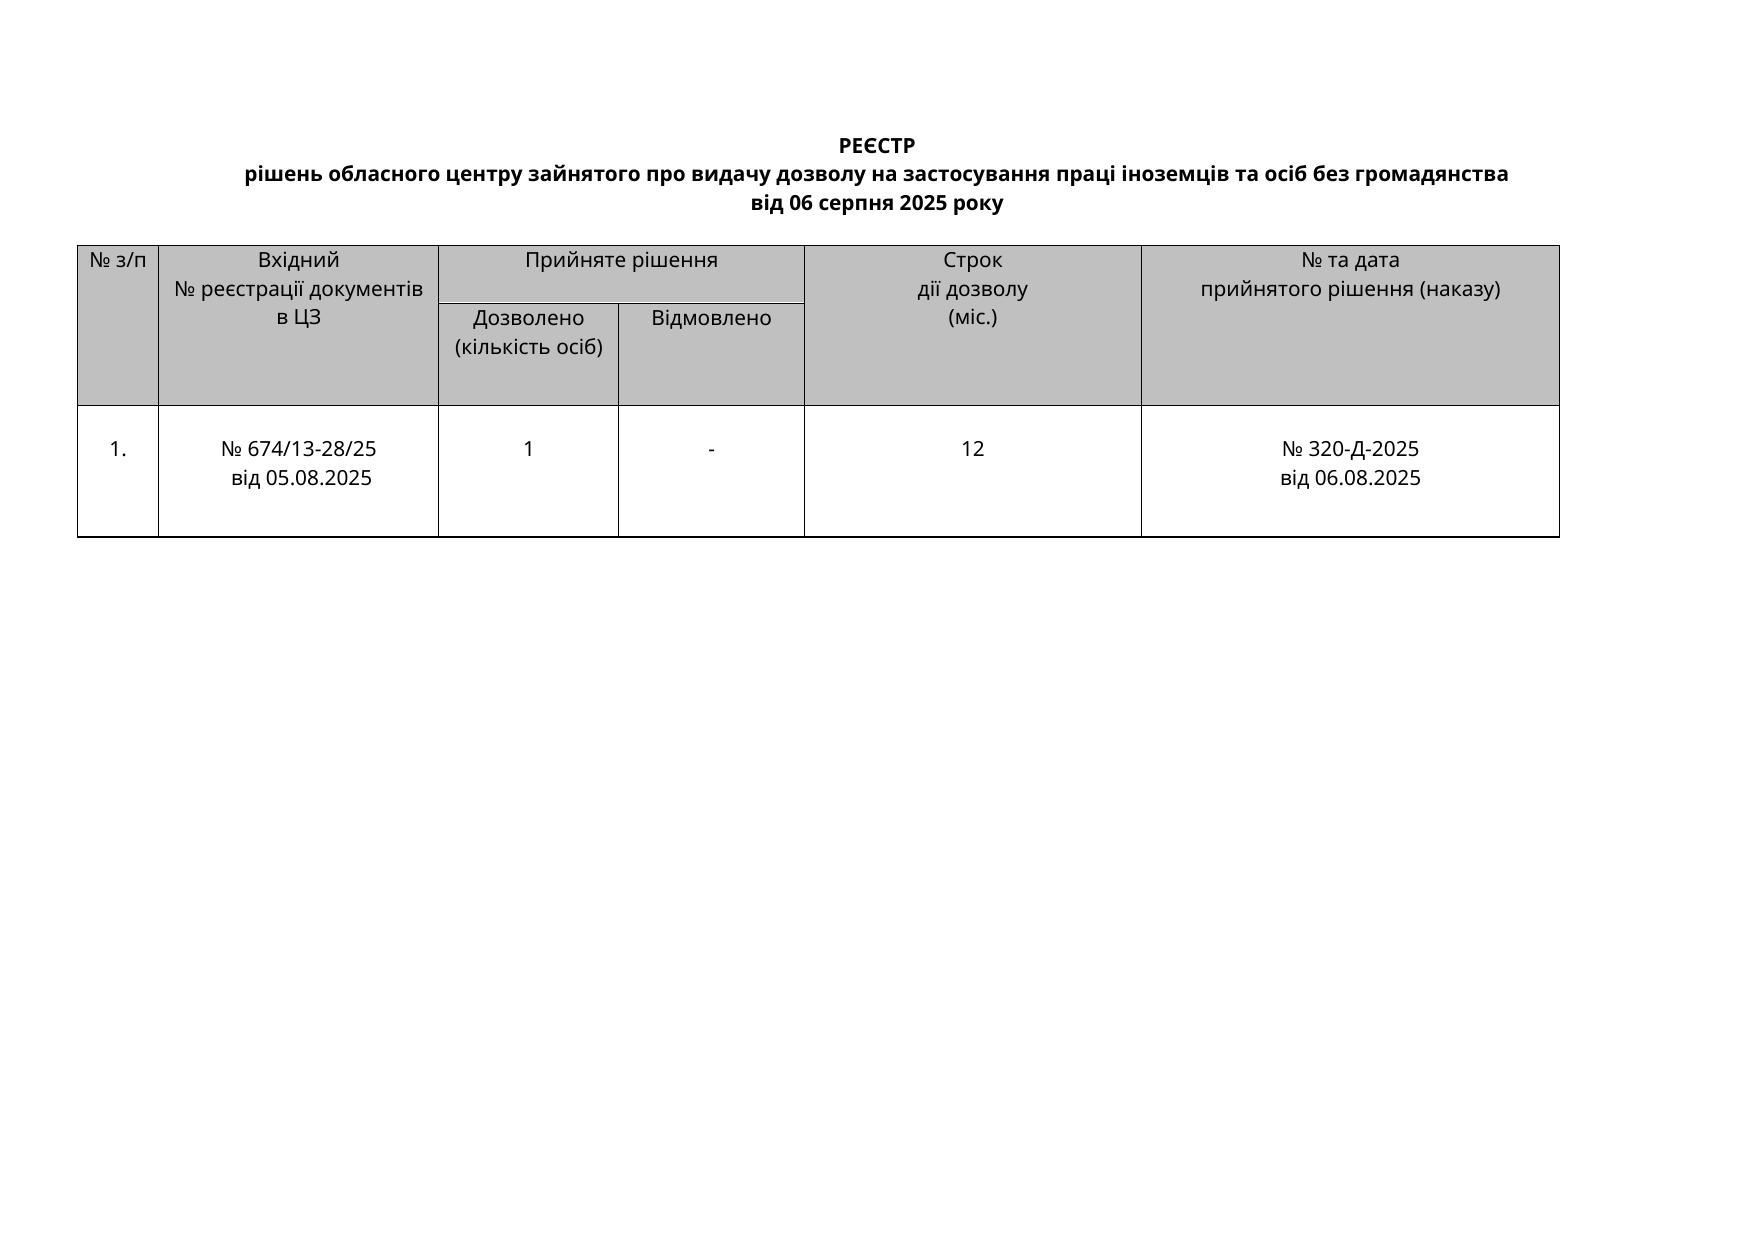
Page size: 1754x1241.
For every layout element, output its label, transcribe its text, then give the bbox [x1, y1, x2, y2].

table_cell 1. [78, 406, 158, 536]
table_cell № 674/13-28/25 від 05.08.2025 [159, 406, 438, 536]
table_cell 12 [805, 406, 1141, 536]
text РЕЄСТР [88, 131, 1665, 159]
table_header Прийняте рішення [439, 246, 804, 302]
table_cell Дозволено (кількість осіб) [439, 304, 618, 405]
table_header Вхідний № реєстрації документів в ЦЗ [159, 246, 438, 405]
table_cell - [619, 406, 804, 536]
table_header № та дата прийнятого рішення (наказу) [1142, 246, 1559, 405]
text рішень обласного центру зайнятого про видачу дозволу на застосування праці іноземців та осіб без громадянства [88, 159, 1665, 188]
table_header № з/п [78, 246, 158, 405]
table_header Строк дії дозволу (міс.) [805, 246, 1141, 405]
table_cell Відмовлено [619, 304, 804, 405]
table_cell № 320-Д-2025 від 06.08.2025 [1142, 406, 1559, 536]
table_cell 1 [439, 406, 618, 536]
text від 06 серпня 2025 року [88, 188, 1665, 216]
